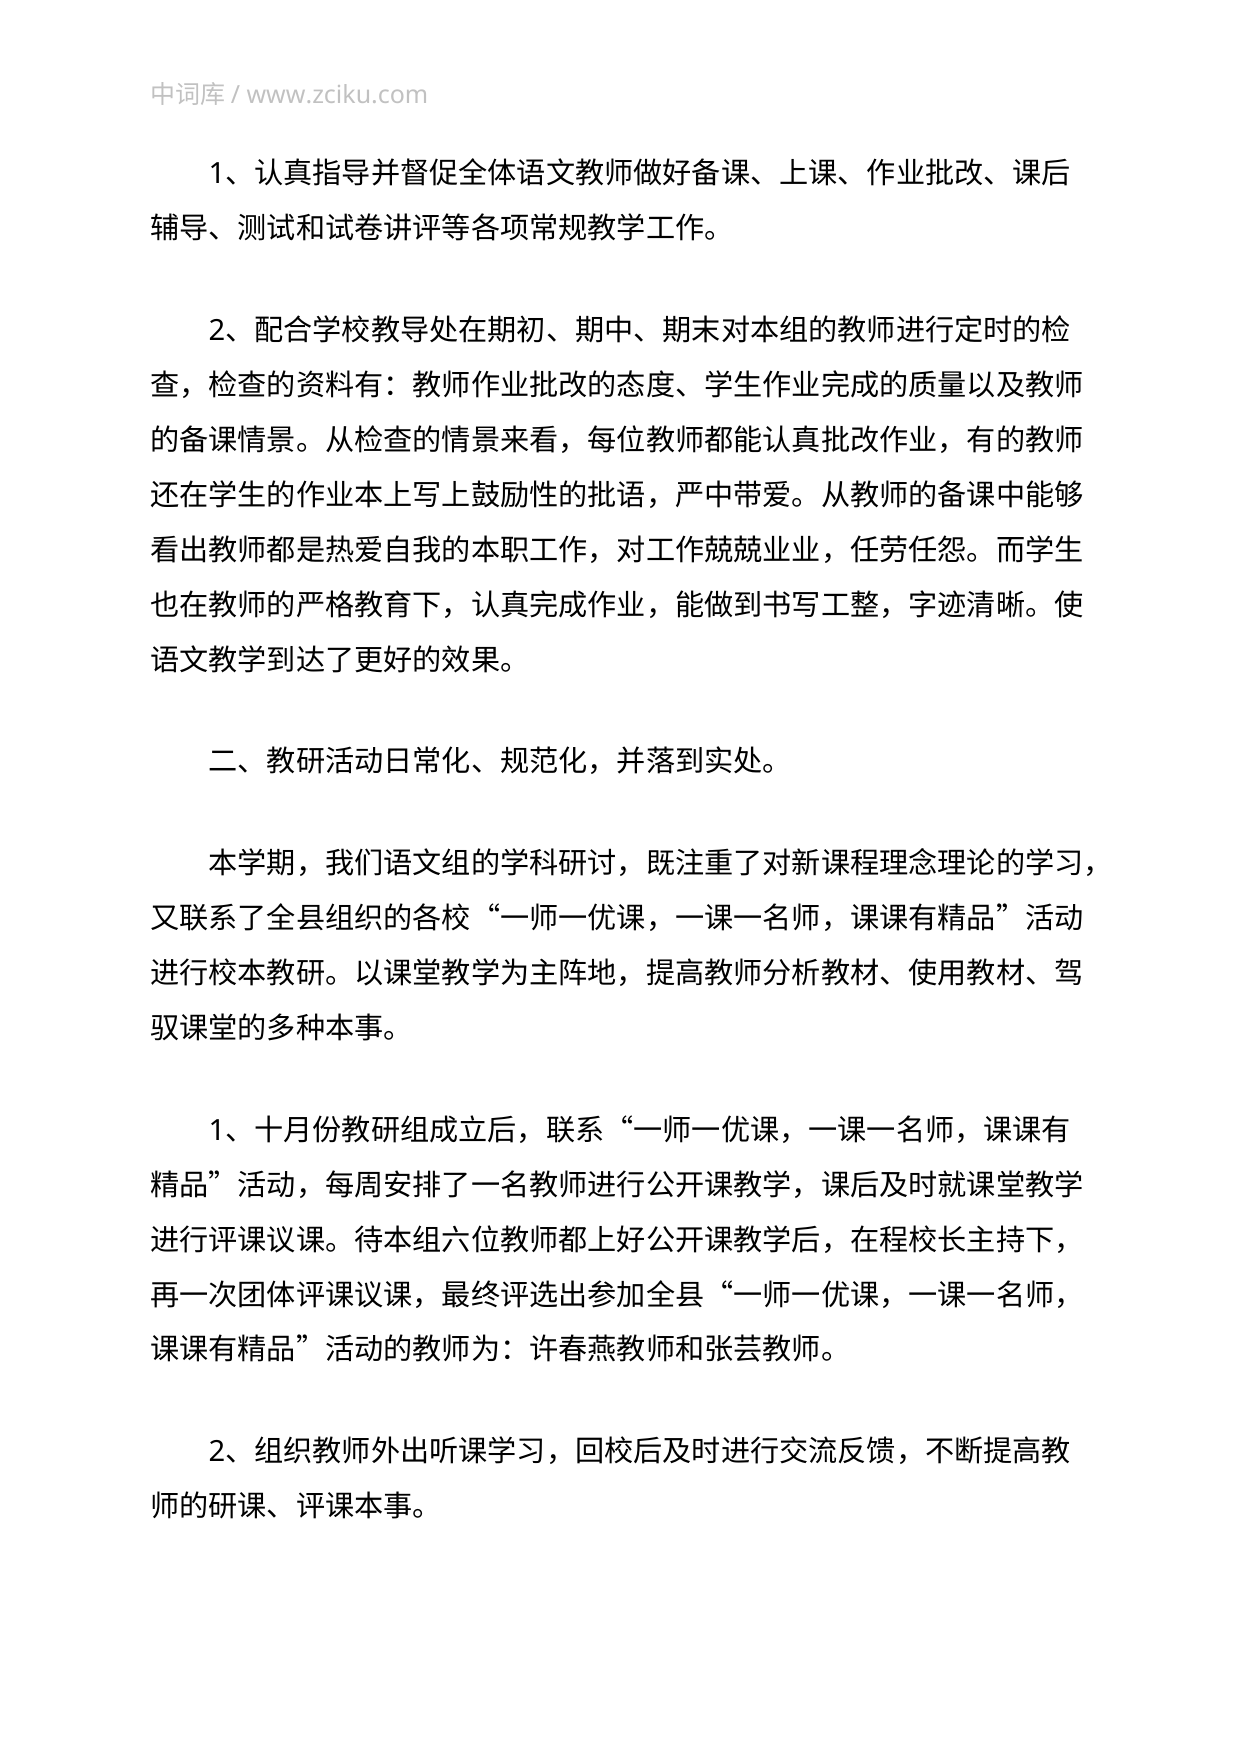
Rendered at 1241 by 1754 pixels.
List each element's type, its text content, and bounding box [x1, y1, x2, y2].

text 本学期，我们语文组的学科研讨，既注重了对新课程理念理论的学习，又联系了全县组织的各校“一师一优课，一课一名师，课课有精品”活动进行校本教研。以课堂教学为主阵地，提高教师分析教材、使用教材、驾驭课堂的多种本事。 [150, 840, 1090, 1047]
text 二、教研活动日常化、规范化，并落到实处。 [150, 738, 1090, 780]
text 1、认真指导并督促全体语文教师做好备课、上课、作业批改、课后辅导、测试和试卷讲评等各项常规教学工作。 [150, 150, 1090, 247]
text 2、组织教师外出听课学习，回校后及时进行交流反馈，不断提高教师的研课、评课本事。 [150, 1428, 1090, 1525]
text 2、配合学校教导处在期初、期中、期末对本组的教师进行定时的检查，检查的资料有：教师作业批改的态度、学生作业完成的质量以及教师的备课情景。从检查的情景来看，每位教师都能认真批改作业，有的教师还在学生的作业本上写上鼓励性的批语，严中带爱。从教师的备课中能够看出教师都是热爱自我的本职工作，对工作兢兢业业，任劳任怨。而学生也在教师的严格教育下，认真完成作业，能做到书写工整，字迹清晰。使语文教学到达了更好的效果。 [150, 307, 1090, 678]
text 1、十月份教研组成立后，联系“一师一优课，一课一名师，课课有精品”活动，每周安排了一名教师进行公开课教学，课后及时就课堂教学进行评课议课。待本组六位教师都上好公开课教学后，在程校长主持下，再一次团体评课议课，最终评选出参加全县“一师一优课，一课一名师，课课有精品”活动的教师为：许春燕教师和张芸教师。 [150, 1106, 1090, 1368]
